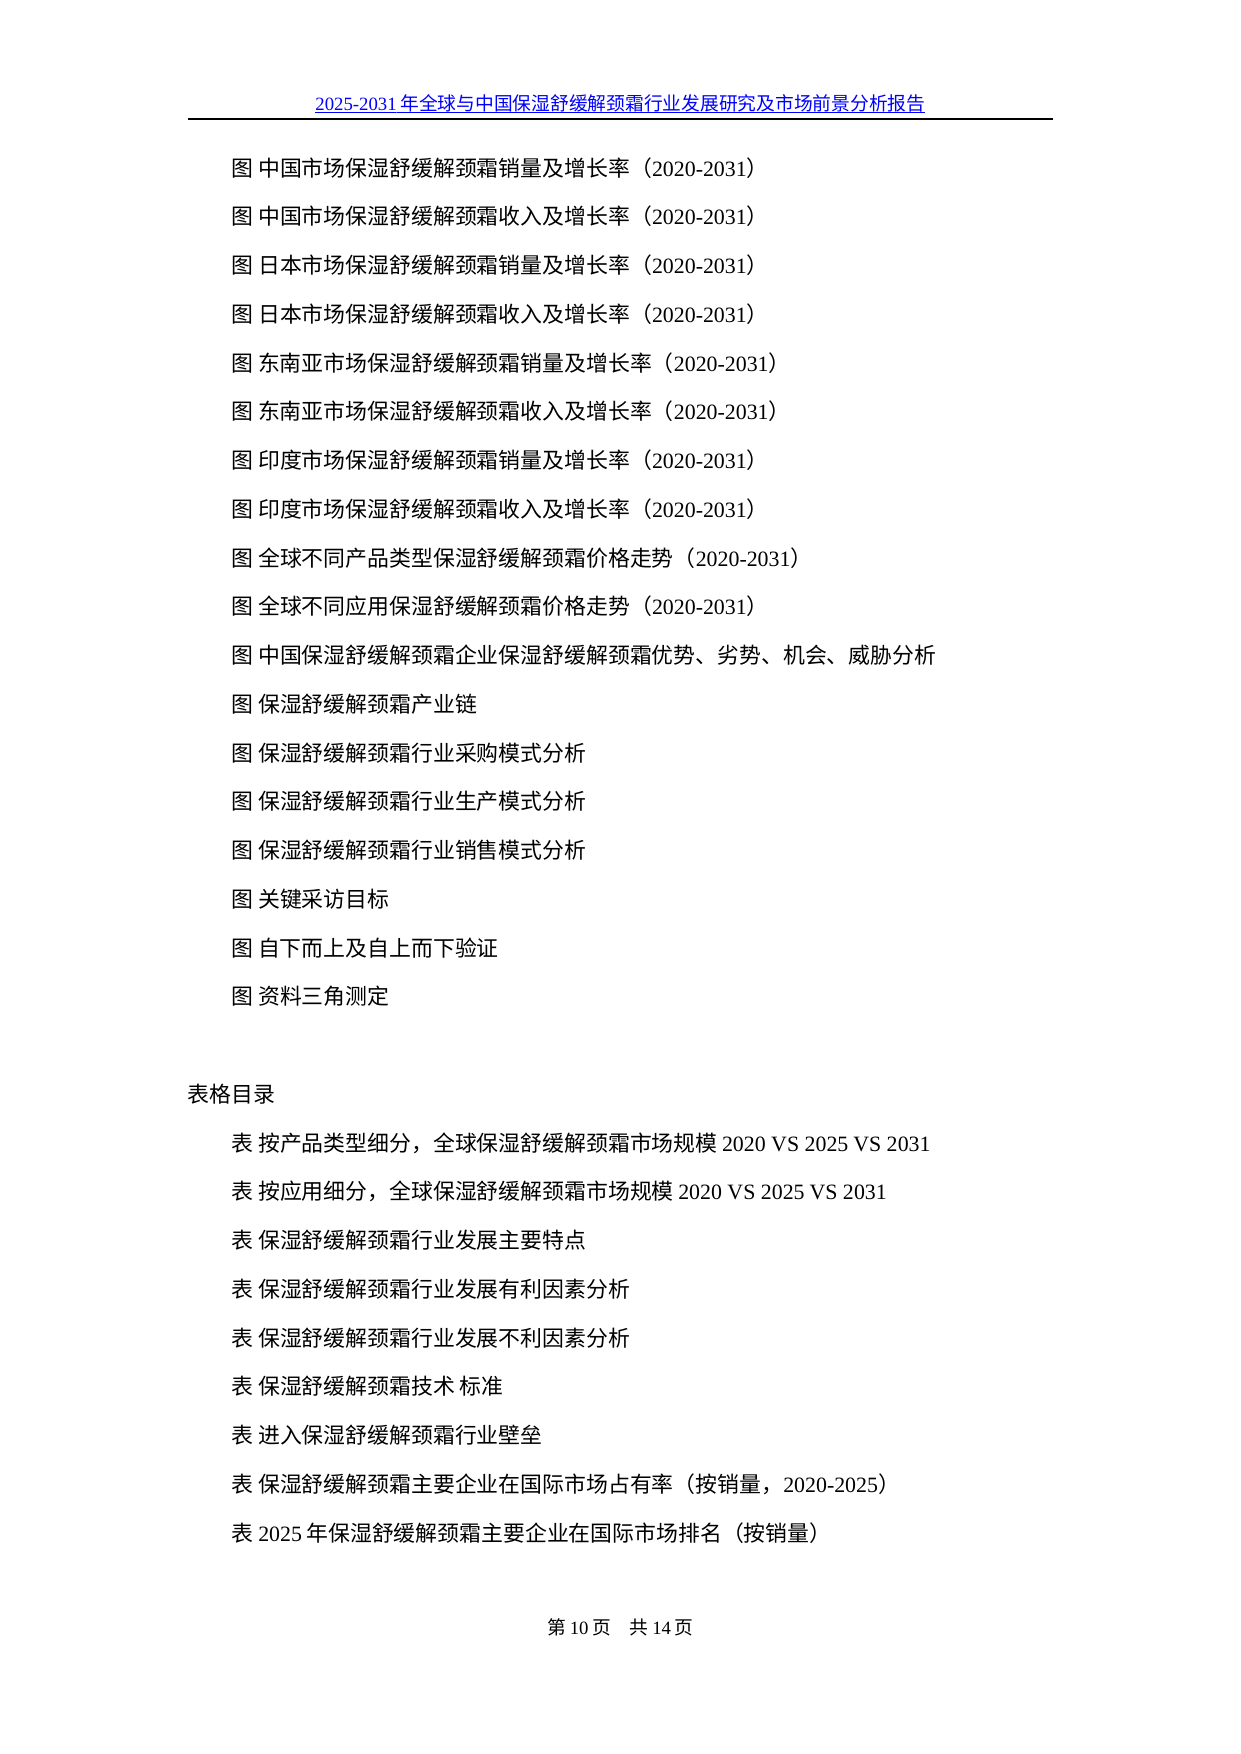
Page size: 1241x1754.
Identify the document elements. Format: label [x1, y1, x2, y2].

text [187, 150, 1053, 1548]
